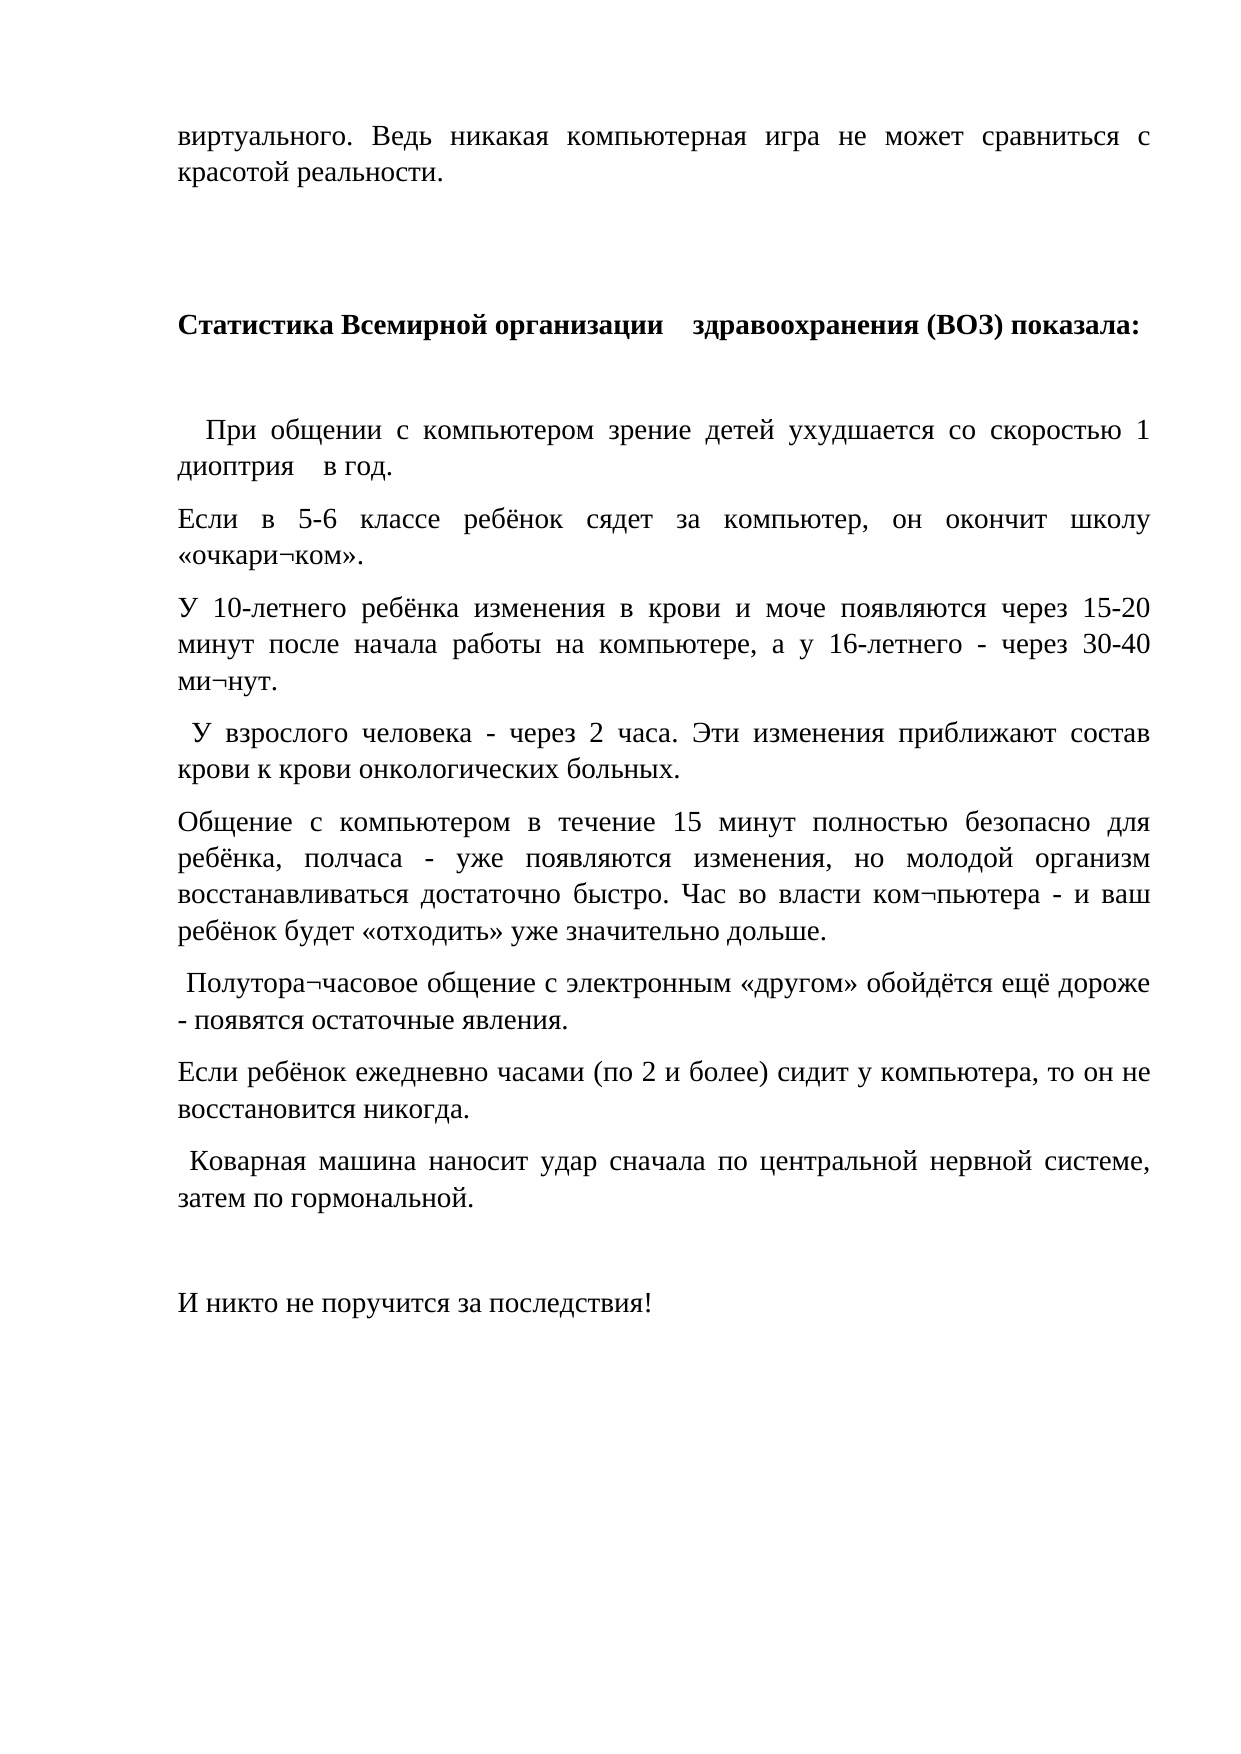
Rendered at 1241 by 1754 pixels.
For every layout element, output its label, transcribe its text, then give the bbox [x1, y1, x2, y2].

text Общение с компьютером в течение 15 минут полностью безопасно для ребёнка, полчаса - уже появляются изменения, но молодой организм восстанавливаться достаточно быстро. Час во власти ком¬пьютера - и ваш ребёнок будет «отходить» уже значительно дольше. [177, 804, 1152, 946]
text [177, 118, 1152, 188]
text Статистика Всемирной организации здравоохранения (ВОЗ) показала: [177, 307, 1152, 340]
text У взрослого человека - через 2 часа. Эти изменения приближают состав крови к крови онкологических больных. [177, 715, 1152, 785]
text Полутора¬часовое общение с электронным «другом» обойдётся ещё дороже - появятся остаточные явления. [177, 966, 1152, 1035]
text Если ребёнок ежедневно часами (по 2 и более) сидит у компьютера, то он не восстановится никогда. [177, 1054, 1152, 1124]
text И никто не поручится за последствия! [177, 1285, 1152, 1319]
text У 10-летнего ребёнка изменения в крови и моче появляются через 15-20 минут после начала работы на компьютере, а у 16-летнего - через 30-40 ми¬нут. [177, 590, 1152, 696]
text Коварная машина наносит удар сначала по центральной нервной системе, затем по гормональной. [177, 1143, 1152, 1213]
text Если в 5-6 классе ребёнок сядет за компьютер, он окончит школу «очкари¬ком». [177, 501, 1152, 571]
text При общении с компьютером зрение детей ухудшается со скоростью 1 диоптрия в год. [177, 412, 1152, 482]
